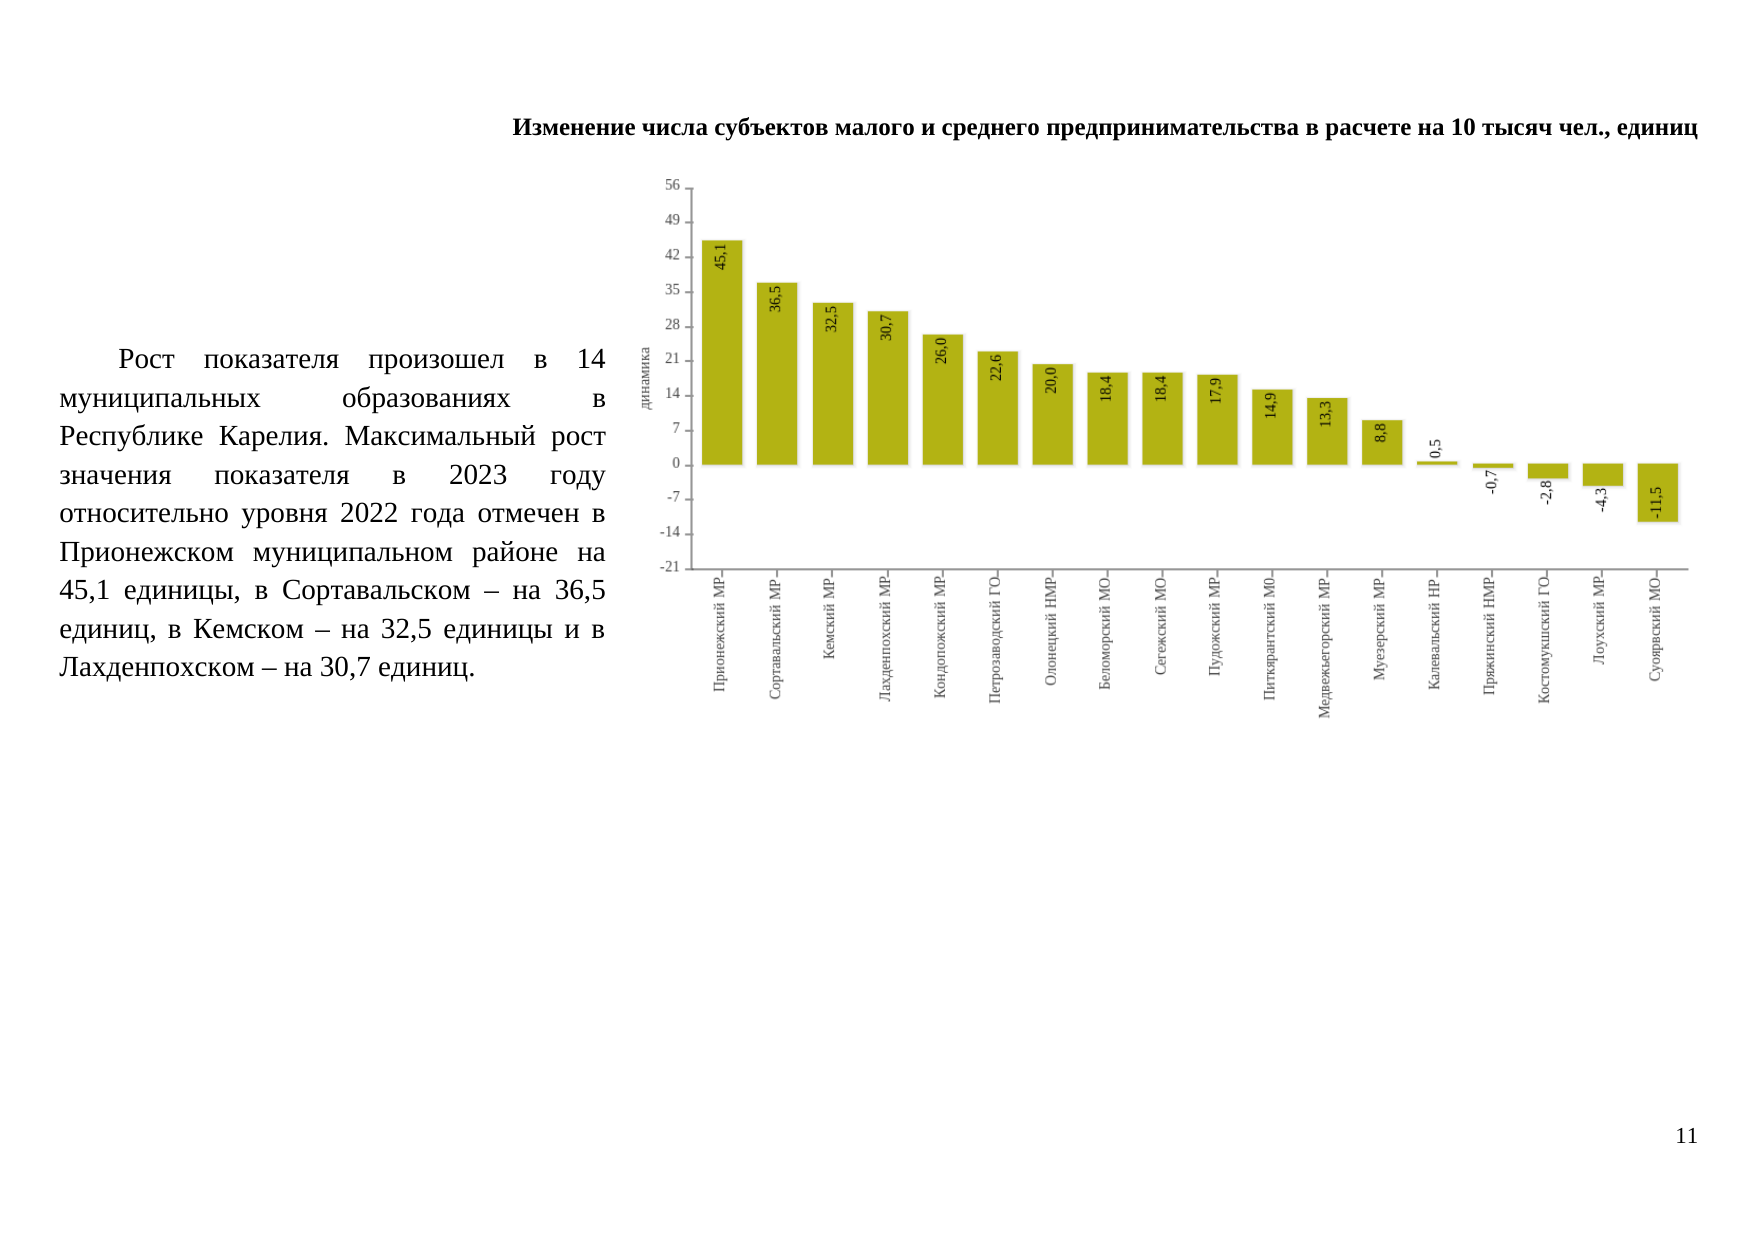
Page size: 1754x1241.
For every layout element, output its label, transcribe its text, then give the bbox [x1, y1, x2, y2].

text Рост показателя произошел в 14 муниципальных образованиях в Республике Карелия. Максимальный рост значения показателя в 2023 году относительно уровня 2022 года отмечен в Прионежском муниципальном районе на 45,1 единицы, в Сортавальском – на 36,5 единиц, в Кемском – на 32,5 единицы и в Лахденпохском – на 30,7 единиц. [59, 341, 625, 683]
picture [625, 178, 1698, 728]
text Изменение числа субъектов малого и среднего предпринимательства в расчете на 10 тысяч чел., единиц [59, 112, 1698, 140]
